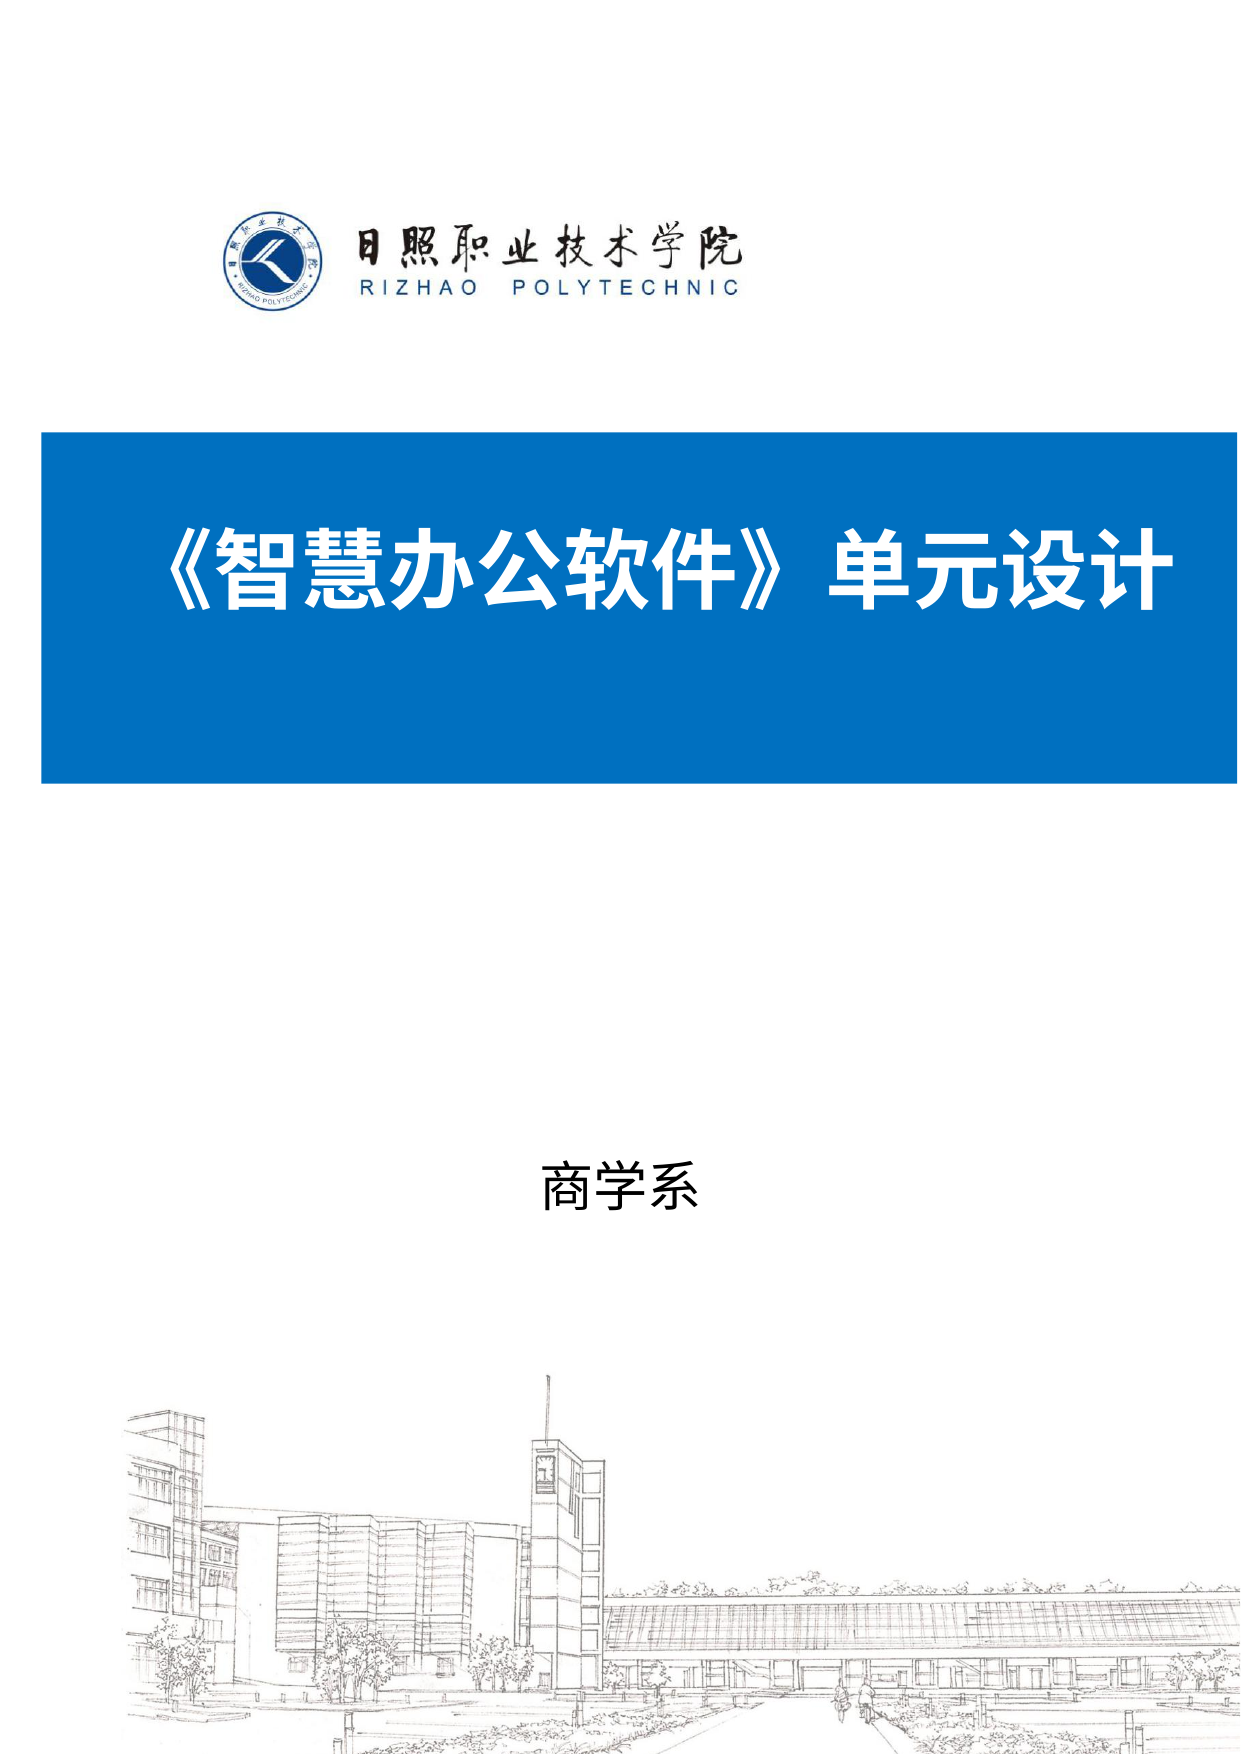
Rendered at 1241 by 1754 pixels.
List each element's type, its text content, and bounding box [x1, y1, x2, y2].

picture [187, 165, 822, 354]
text 商学系 [187, 1137, 1053, 1234]
picture [115, 1358, 1241, 1754]
